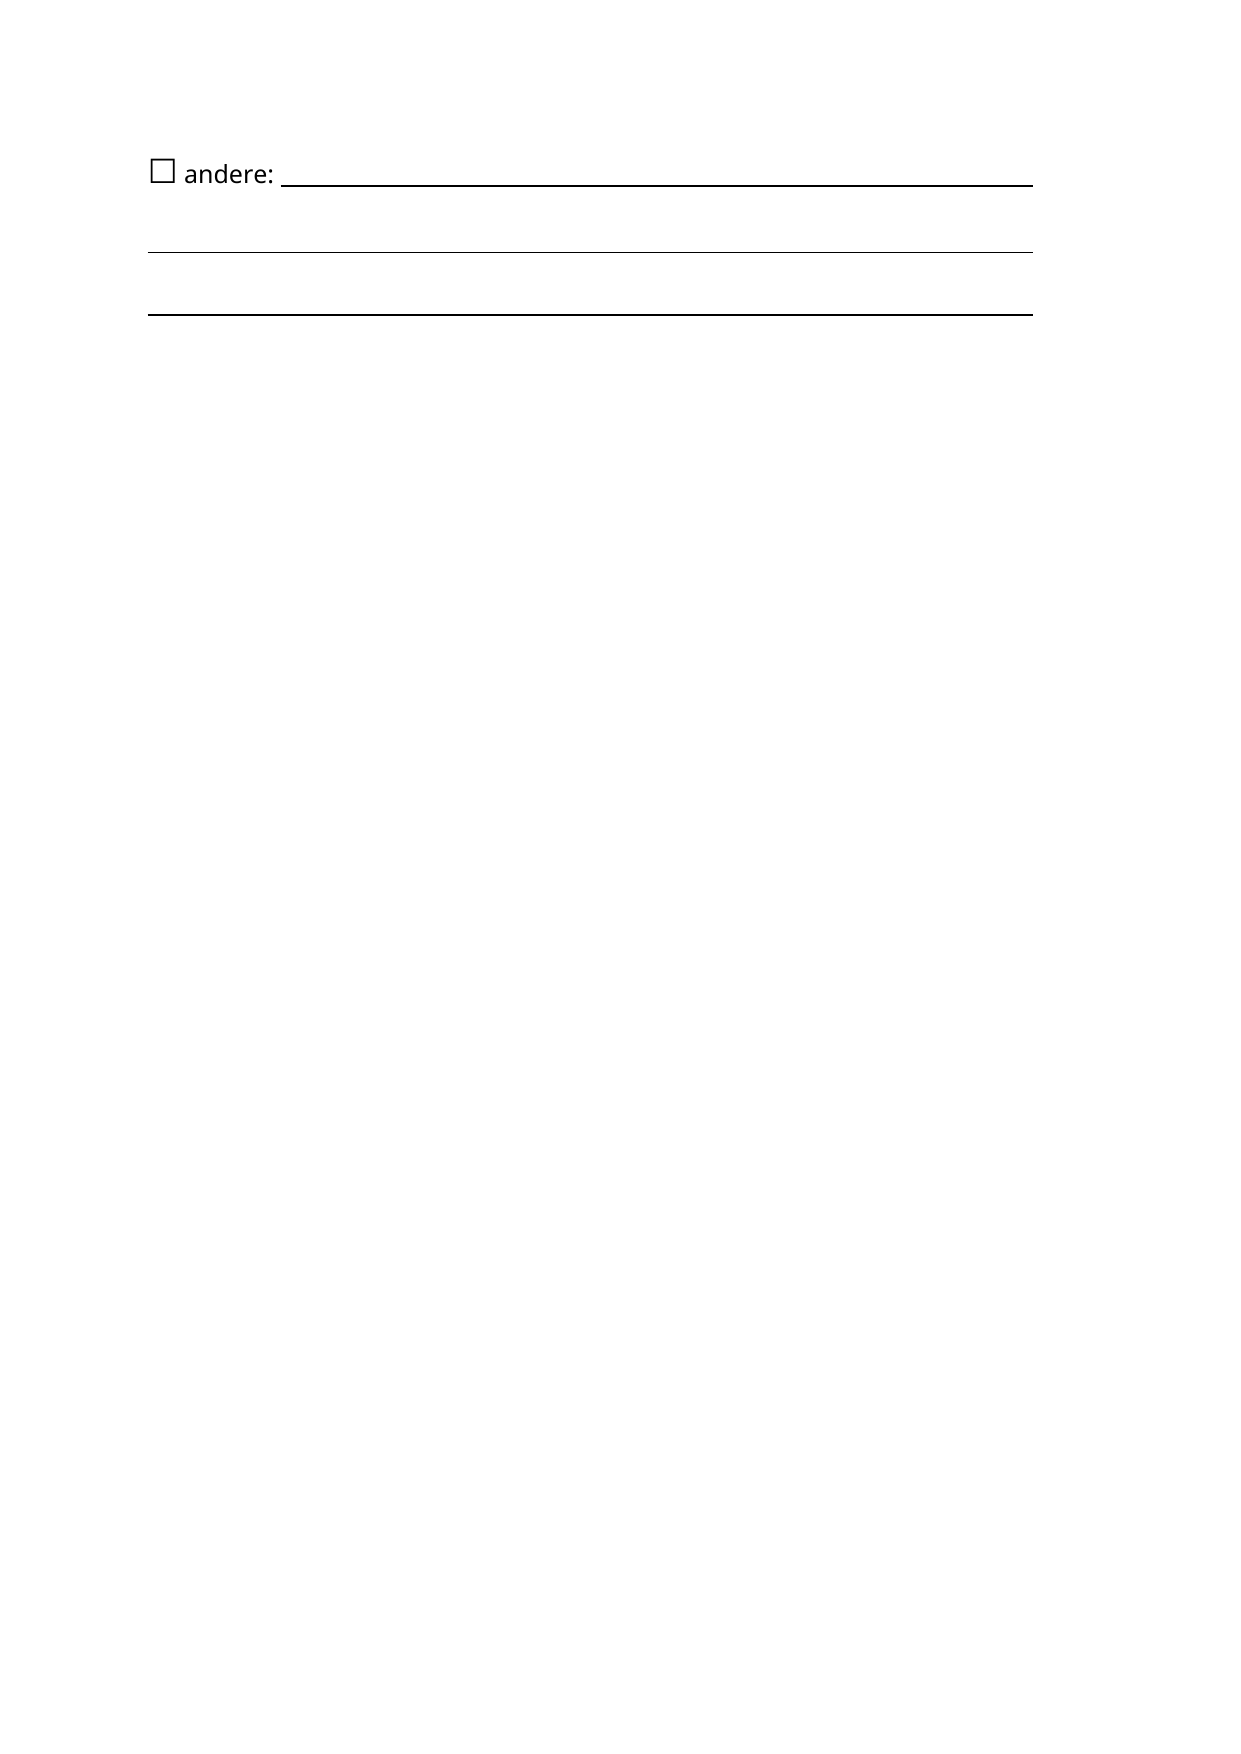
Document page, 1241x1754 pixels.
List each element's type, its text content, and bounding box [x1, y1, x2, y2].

text ☐ andere: [148, 148, 1093, 193]
